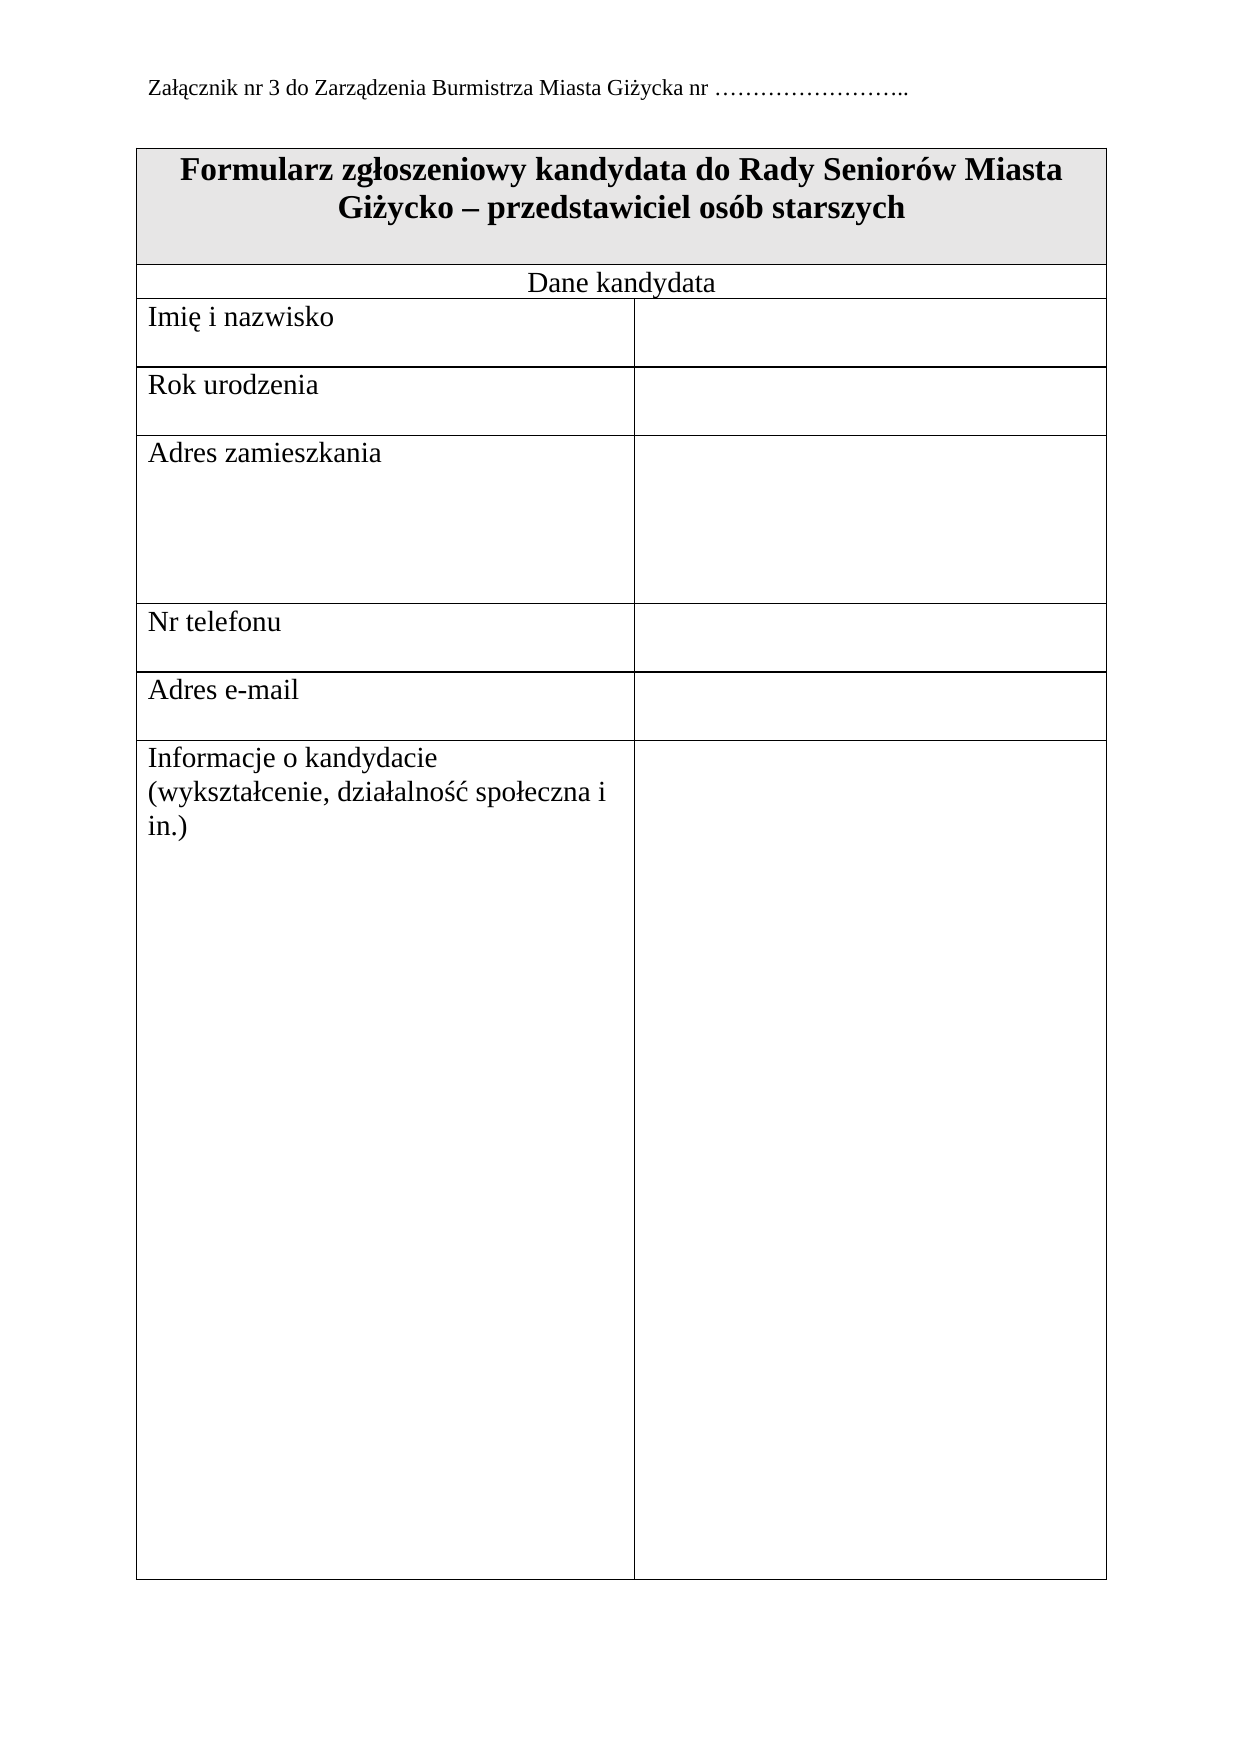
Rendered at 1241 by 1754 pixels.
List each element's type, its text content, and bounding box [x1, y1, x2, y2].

table_cell Adres e-mail [137, 673, 634, 739]
table_cell [635, 368, 1106, 434]
table_cell Nr telefonu [137, 604, 634, 671]
table_cell Dane kandydata [137, 265, 1106, 298]
table_cell Informacje o kandydacie (wykształcenie, działalność społeczna i in.) [137, 741, 634, 1579]
table_cell Rok urodzenia [137, 368, 634, 434]
table_cell [635, 436, 1106, 603]
table_cell [635, 604, 1106, 671]
table_cell [635, 299, 1106, 366]
table_cell [635, 673, 1106, 739]
table_cell Imię i nazwisko [137, 299, 634, 366]
table_cell Adres zamieszkania [137, 436, 634, 603]
table_cell [635, 741, 1106, 1579]
table_header Formularz zgłoszeniowy kandydata do Rady Seniorów Miasta Giżycko – przedstawiciel osób starszych [137, 149, 1106, 264]
